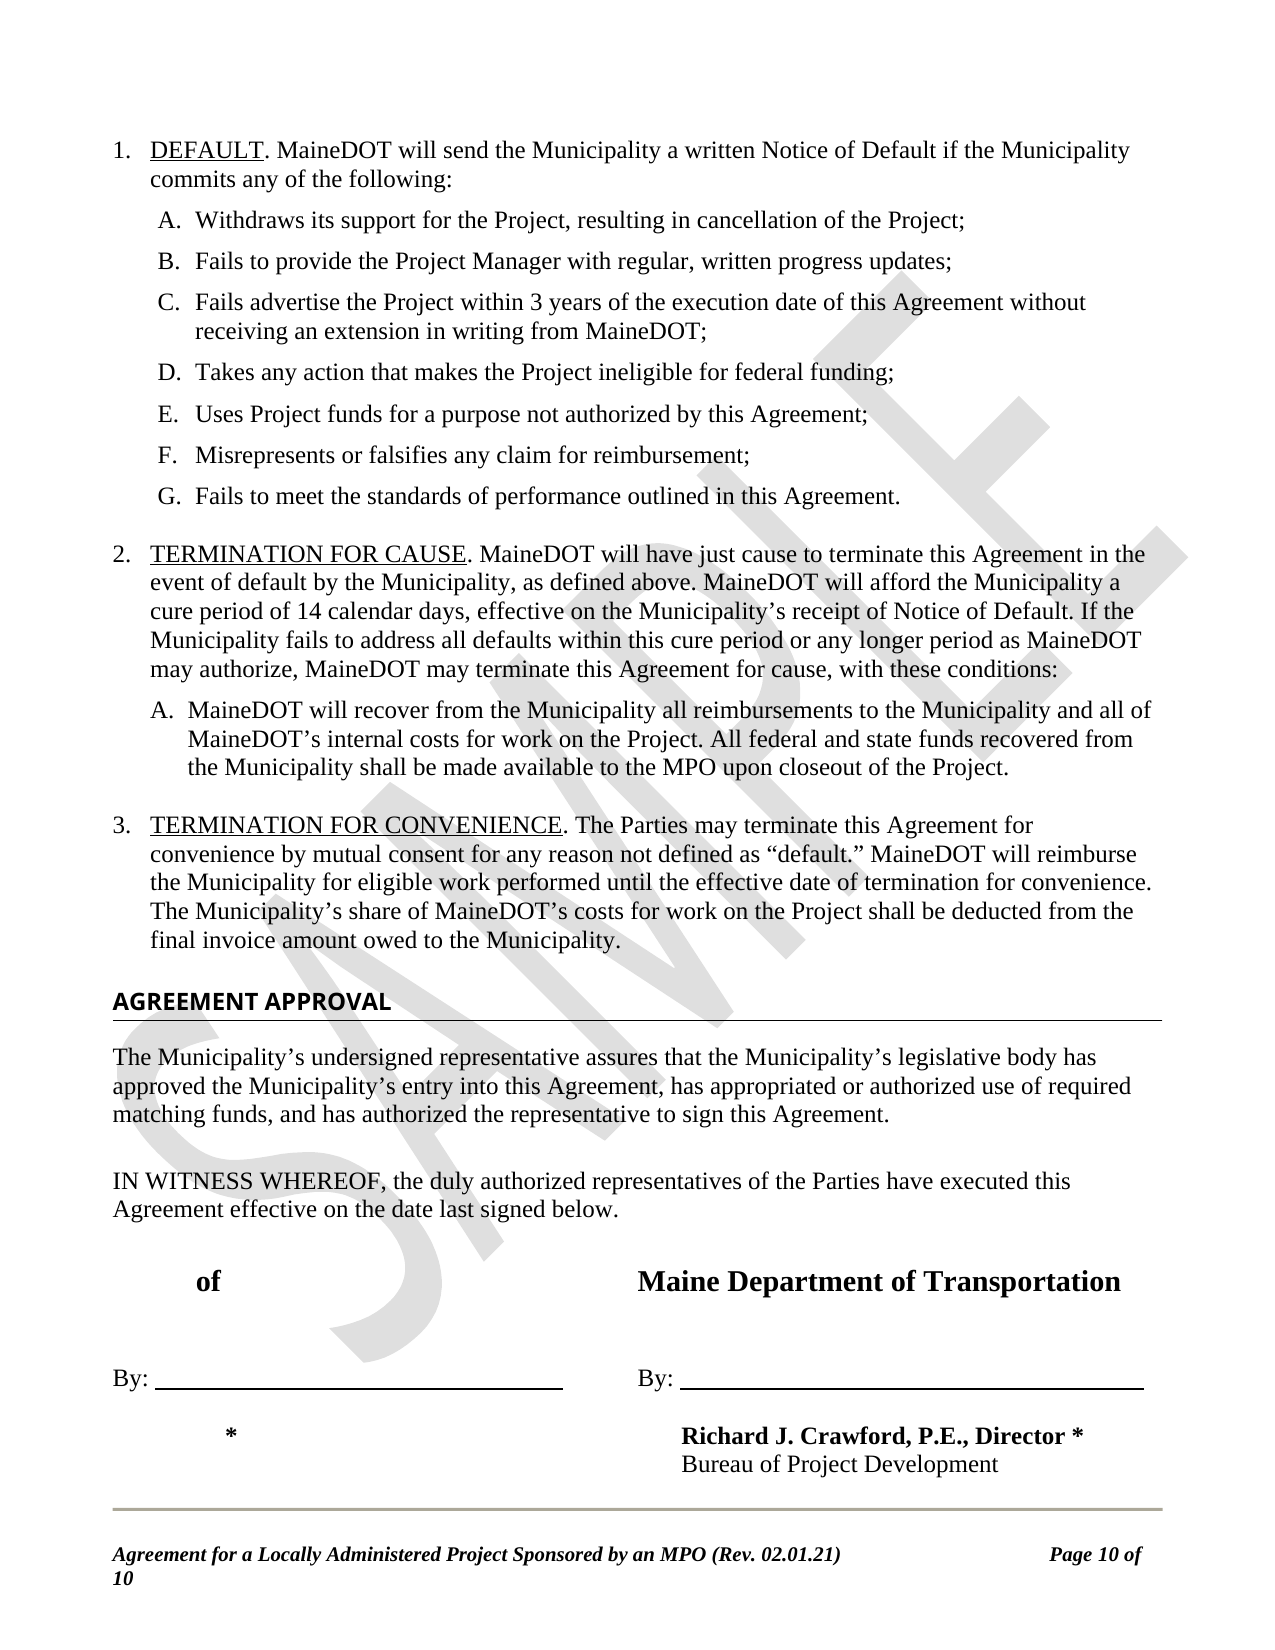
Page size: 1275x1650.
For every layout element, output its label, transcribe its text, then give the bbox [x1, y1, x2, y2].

list TERMINATION FOR CAUSE. MaineDOT will have just cause to terminate this Agreement in the event of default by the Municipality, as defined above. MaineDOT will afford the Municipality a cure period of 14 calendar days, effective on the Municipality’s receipt of Notice of Default. If the Municipality fails to address all defaults within this cure period or any longer period as MaineDOT may authorize, MaineDOT may terminate this Agreement for cause, with these conditions: [112, 539, 1162, 682]
text IN WITNESS WHEREOF, the duly authorized representatives of the Parties have executed this Agreement effective on the date last signed below. [112, 1166, 1162, 1223]
list Misrepresents or falsifies any claim for reimbursement; [157, 440, 1162, 469]
list Uses Project funds for a purpose not authorized by this Agreement; [157, 399, 1162, 427]
list Fails to meet the standards of performance outlined in this Agreement. [157, 481, 1162, 510]
text By: By: [112, 1363, 1162, 1421]
text The Municipality’s undersigned representative assures that the Municipality’s legislative body has approved the Municipality’s entry into this Agreement, has appropriated or authorized use of required matching funds, and has authorized the representative to sign this Agreement. [112, 1042, 1162, 1128]
list Withdraws its support for the Project, resulting in cancellation of the Project; [157, 205, 1162, 234]
list Fails advertise the Project within 3 years of the execution date of this Agreement without receiving an extension in writing from MaineDOT; [157, 287, 1162, 345]
list Fails to provide the Project Manager with regular, written progress updates; [157, 246, 1162, 275]
text * Richard J. Crawford, P.E., Director * [125, 1421, 1162, 1449]
list TERMINATION FOR CONVENIENCE. The Parties may terminate this Agreement for convenience by mutual consent for any reason not defined as “default.” MaineDOT will reimburse the Municipality for eligible work performed until the effective date of termination for convenience. The Municipality’s share of MaineDOT’s costs for work on the Project shall be deducted from the final invoice amount owed to the Municipality. [112, 810, 1162, 954]
text AGREEMENT APPROVAL [112, 985, 1162, 1021]
text Bureau of Project Development [125, 1449, 1162, 1478]
list DEFAULT. MaineDOT will send the Municipality a written Notice of Default if the Municipality commits any of the following: [112, 135, 1162, 192]
list MaineDOT will recover from the Municipality all reimbursements to the Municipality and all of MaineDOT’s internal costs for work on the Project. All federal and state funds recovered from the Municipality shall be made available to the MPO upon closeout of the Project. [150, 695, 1162, 781]
list Takes any action that makes the Project ineligible for federal funding; [157, 357, 1162, 386]
text of Maine Department of Transportation [112, 1263, 1162, 1298]
